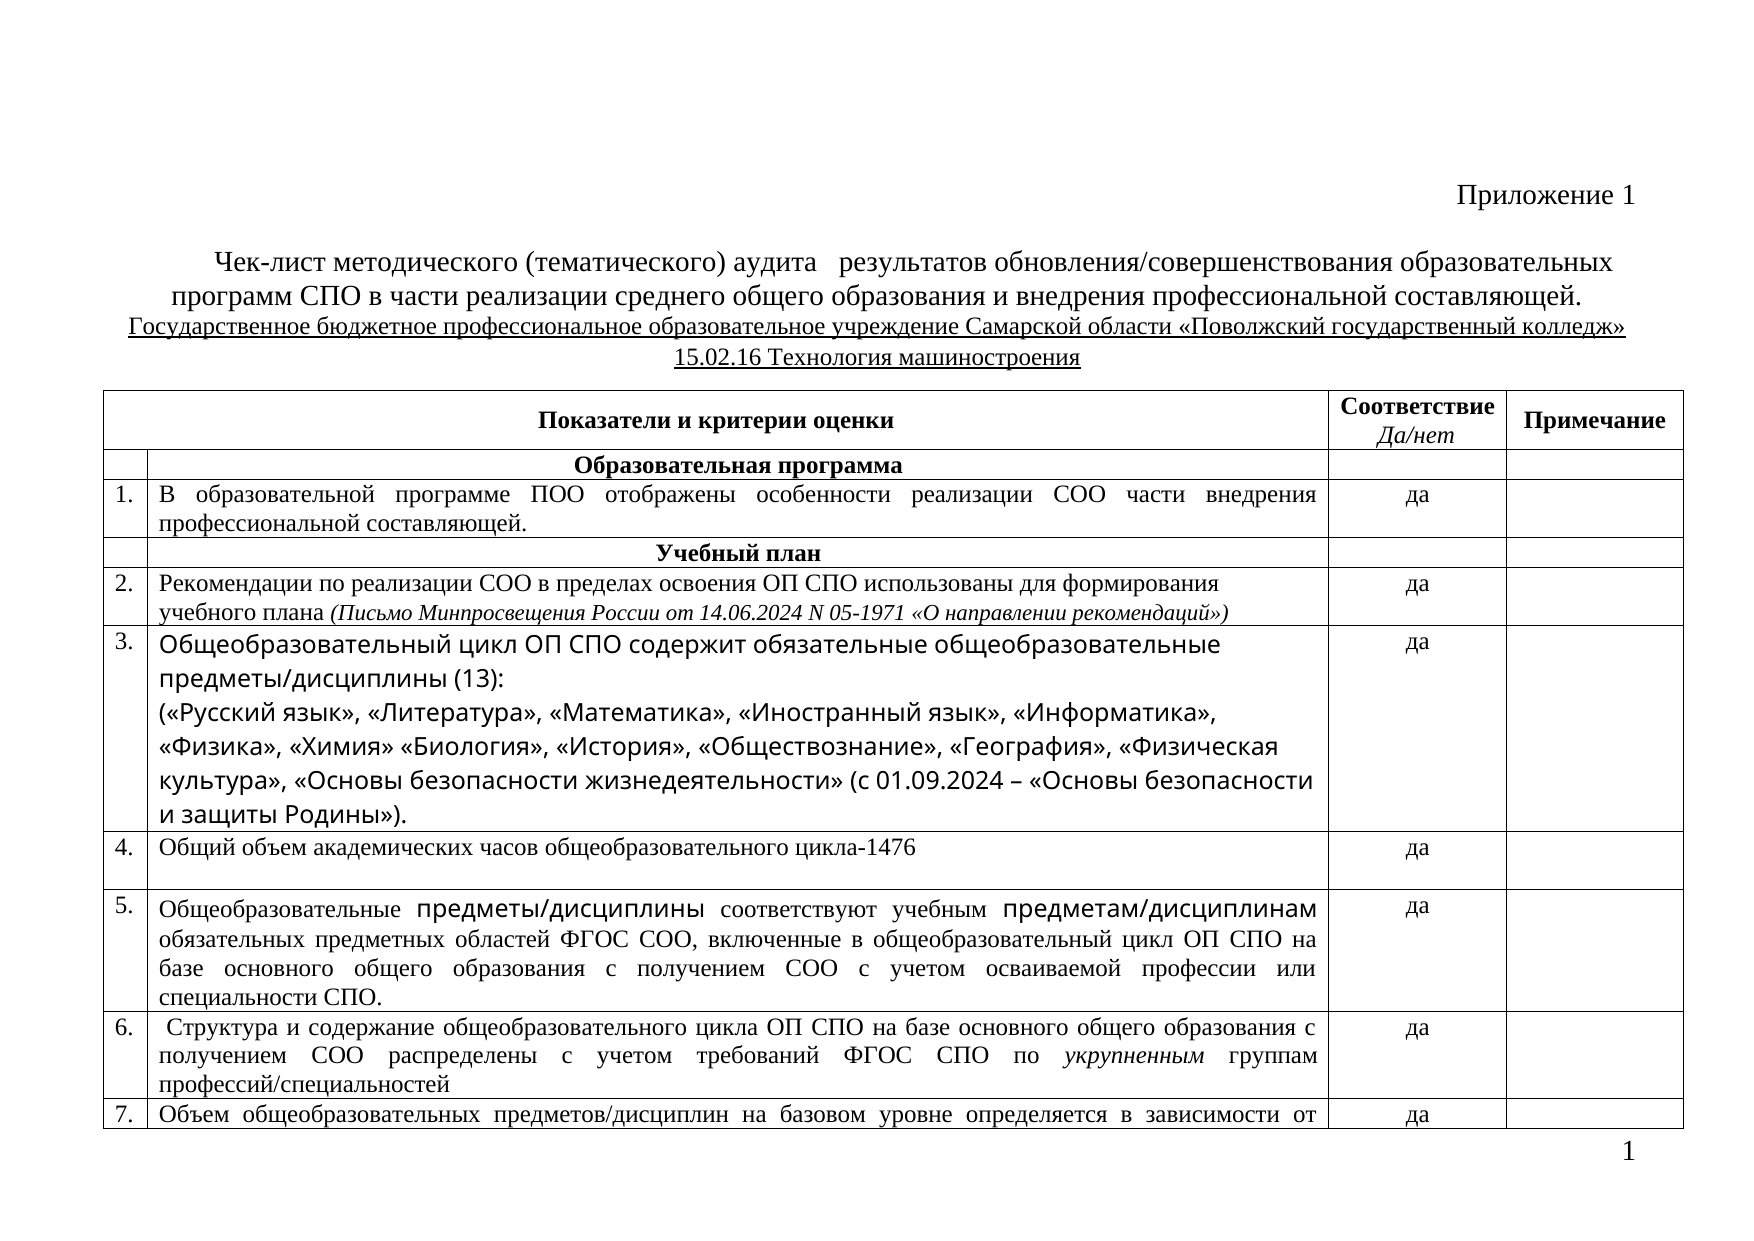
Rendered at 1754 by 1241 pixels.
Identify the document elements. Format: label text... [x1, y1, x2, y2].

table_cell Образовательная программа [148, 450, 1328, 478]
table_cell [1507, 538, 1683, 567]
table_cell [1507, 568, 1683, 625]
table_cell [1507, 450, 1683, 478]
table_cell да [1329, 626, 1506, 831]
table_cell [104, 626, 147, 831]
table_cell да [1329, 1012, 1506, 1098]
table_cell Общеобразовательный цикл ОП СПО содержит обязательные общеобразовательные предметы/дисциплины (13): («Русский язык», «Литература», «Математика», «Иностранный язык», «Информатика», «Физика», «Химия» «Биология», «История», «Обществознание», «География», «Физическая культура», «Основы безопасности жизнедеятельности» (с 01.09.2024 – «Основы безопасности и защиты Родины»). [148, 626, 1328, 831]
table_cell [104, 832, 147, 889]
table_cell да [1329, 890, 1506, 1011]
table_cell [1507, 626, 1683, 831]
table_cell Учебный план [148, 538, 1328, 567]
table_cell Рекомендации по реализации СОО в пределах освоения ОП СПО использованы для формирования учебного плана (Письмо Минпросвещения России от 14.06.2024 N 05-1971 «О направлении рекомендаций») [148, 568, 1328, 625]
table_cell [104, 480, 147, 537]
table_cell [104, 1012, 147, 1098]
table_cell [104, 568, 147, 625]
table_cell [104, 538, 147, 567]
table_cell [104, 890, 147, 1011]
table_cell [148, 1099, 1328, 1128]
text Государственное бюджетное профессиональное образовательное учреждение Самарской области «Поволжский государственный колледж» 15.02.16 Технология машиностроения [118, 311, 1636, 371]
table_cell да [1329, 480, 1506, 537]
table_cell [104, 1099, 147, 1128]
table_header Примечание [1507, 391, 1683, 449]
table_cell [1507, 832, 1683, 889]
table_cell [104, 450, 147, 478]
table_cell [1329, 538, 1506, 567]
table_header Показатели и критерии оценки [104, 391, 1328, 449]
table_cell [1329, 450, 1506, 478]
table_cell [1507, 1099, 1683, 1128]
text Приложение 1 [118, 177, 1636, 211]
table_cell Структура и содержание общеобразовательного цикла ОП СПО на базе основного общего образования с получением СОО распределены с учетом требований ФГОС СПО по укрупненным группам профессий/специальностей [148, 1012, 1328, 1098]
table_header Соответствие Да/нет [1329, 391, 1506, 449]
table_cell В образовательной программе ПОО отображены особенности реализации СОО части внедрения профессиональной составляющей. [148, 480, 1328, 537]
table_cell [1507, 890, 1683, 1011]
table_cell да [1329, 568, 1506, 625]
text Чек-лист методического (тематического) аудита результатов обновления/совершенствования образовательных программ СПО в части реализации среднего общего образования и внедрения профессиональной составляющей. [118, 244, 1636, 311]
table_cell [1507, 480, 1683, 537]
table_cell [1507, 1012, 1683, 1098]
table_cell да [1329, 1099, 1506, 1128]
table_cell Общий объем академических часов общеобразовательного цикла-1476 [148, 832, 1328, 889]
table_cell да [1329, 832, 1506, 889]
table_cell Общеобразовательные предметы/дисциплины соответствуют учебным предметам/дисциплинам обязательных предметных областей ФГОС СОО, включенные в общеобразовательный цикл ОП СПО на базе основного общего образования с получением СОО с учетом осваиваемой профессии или специальности СПО. [148, 890, 1328, 1011]
